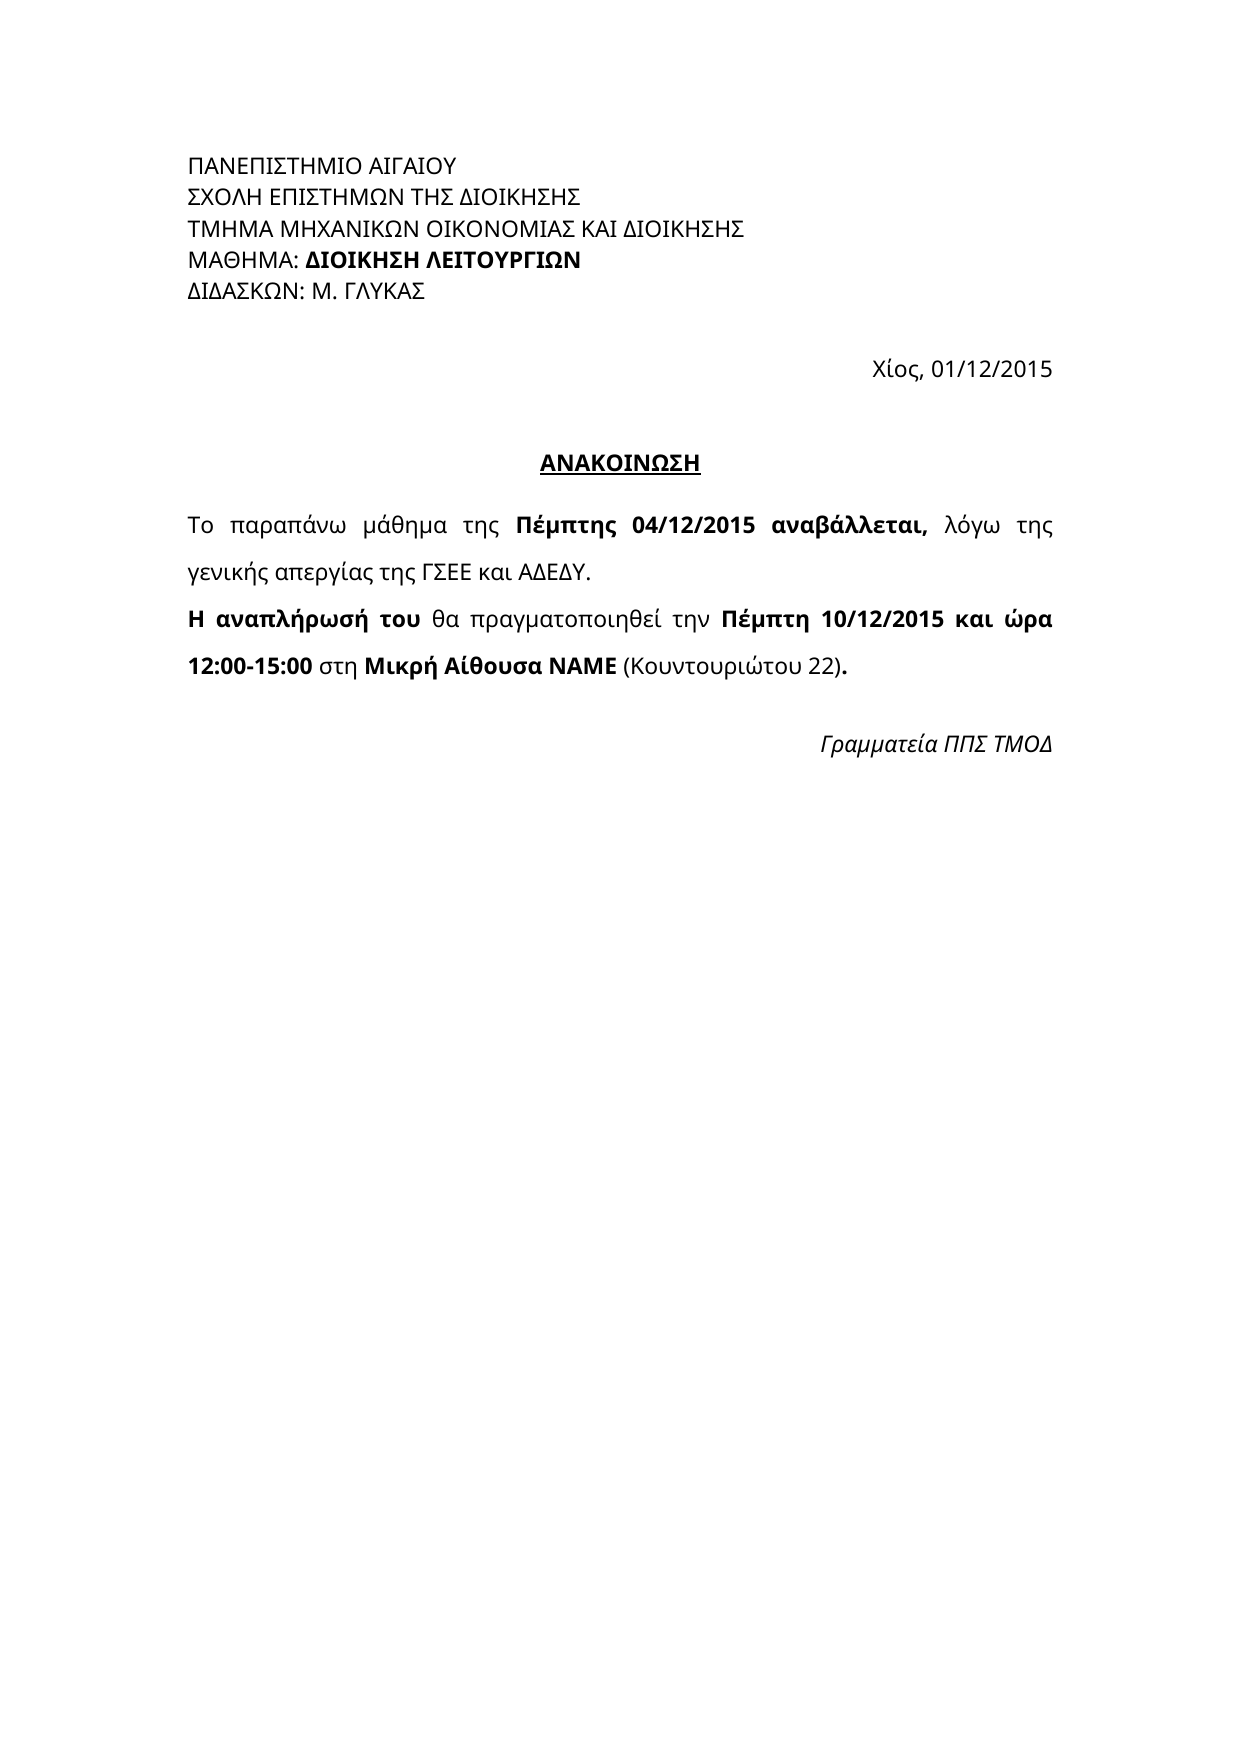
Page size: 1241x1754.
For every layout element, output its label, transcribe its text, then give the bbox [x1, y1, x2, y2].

subtitle ΣΧΟΛΗ ΕΠΙΣΤΗΜΩΝ ΤΗΣ ΔΙΟΙΚΗΣΗΣ [187, 181, 1053, 212]
text Το παραπάνω μάθημα της Πέμπτης 04/12/2015 αναβάλλεται, λόγω της γενικής απεργίας της ΓΣΕΕ και ΑΔΕΔΥ. [187, 509, 1053, 587]
text ΑΝΑΚΟΙΝΩΣΗ [187, 447, 1053, 478]
text Χίος, 01/12/2015 [187, 353, 1053, 384]
text ΤΜΗΜΑ ΜΗΧΑΝΙΚΩΝ ΟΙΚΟΝΟΜΙΑΣ ΚΑΙ ΔΙΟΙΚΗΣΗΣ [187, 212, 1053, 244]
text Γραμματεία ΠΠΣ ΤΜΟΔ [187, 728, 1053, 759]
text ΜΑΘΗΜΑ: ΔΙΟΙΚΗΣΗ ΛΕΙΤΟΥΡΓΙΩΝ [187, 244, 1053, 275]
text Η αναπλήρωσή του θα πραγματοποιηθεί την Πέμπτη 10/12/2015 και ώρα 12:00-15:00 στη Μικρή Αίθουσα ΝΑΜΕ (Κουντουριώτου 22). [187, 603, 1053, 681]
text ΔΙΔΑΣΚΩΝ: Μ. ΓΛΥΚΑΣ [187, 275, 1053, 306]
subtitle ΠΑΝΕΠΙΣΤΗΜΙΟ ΑΙΓΑΙΟΥ [187, 150, 1053, 181]
